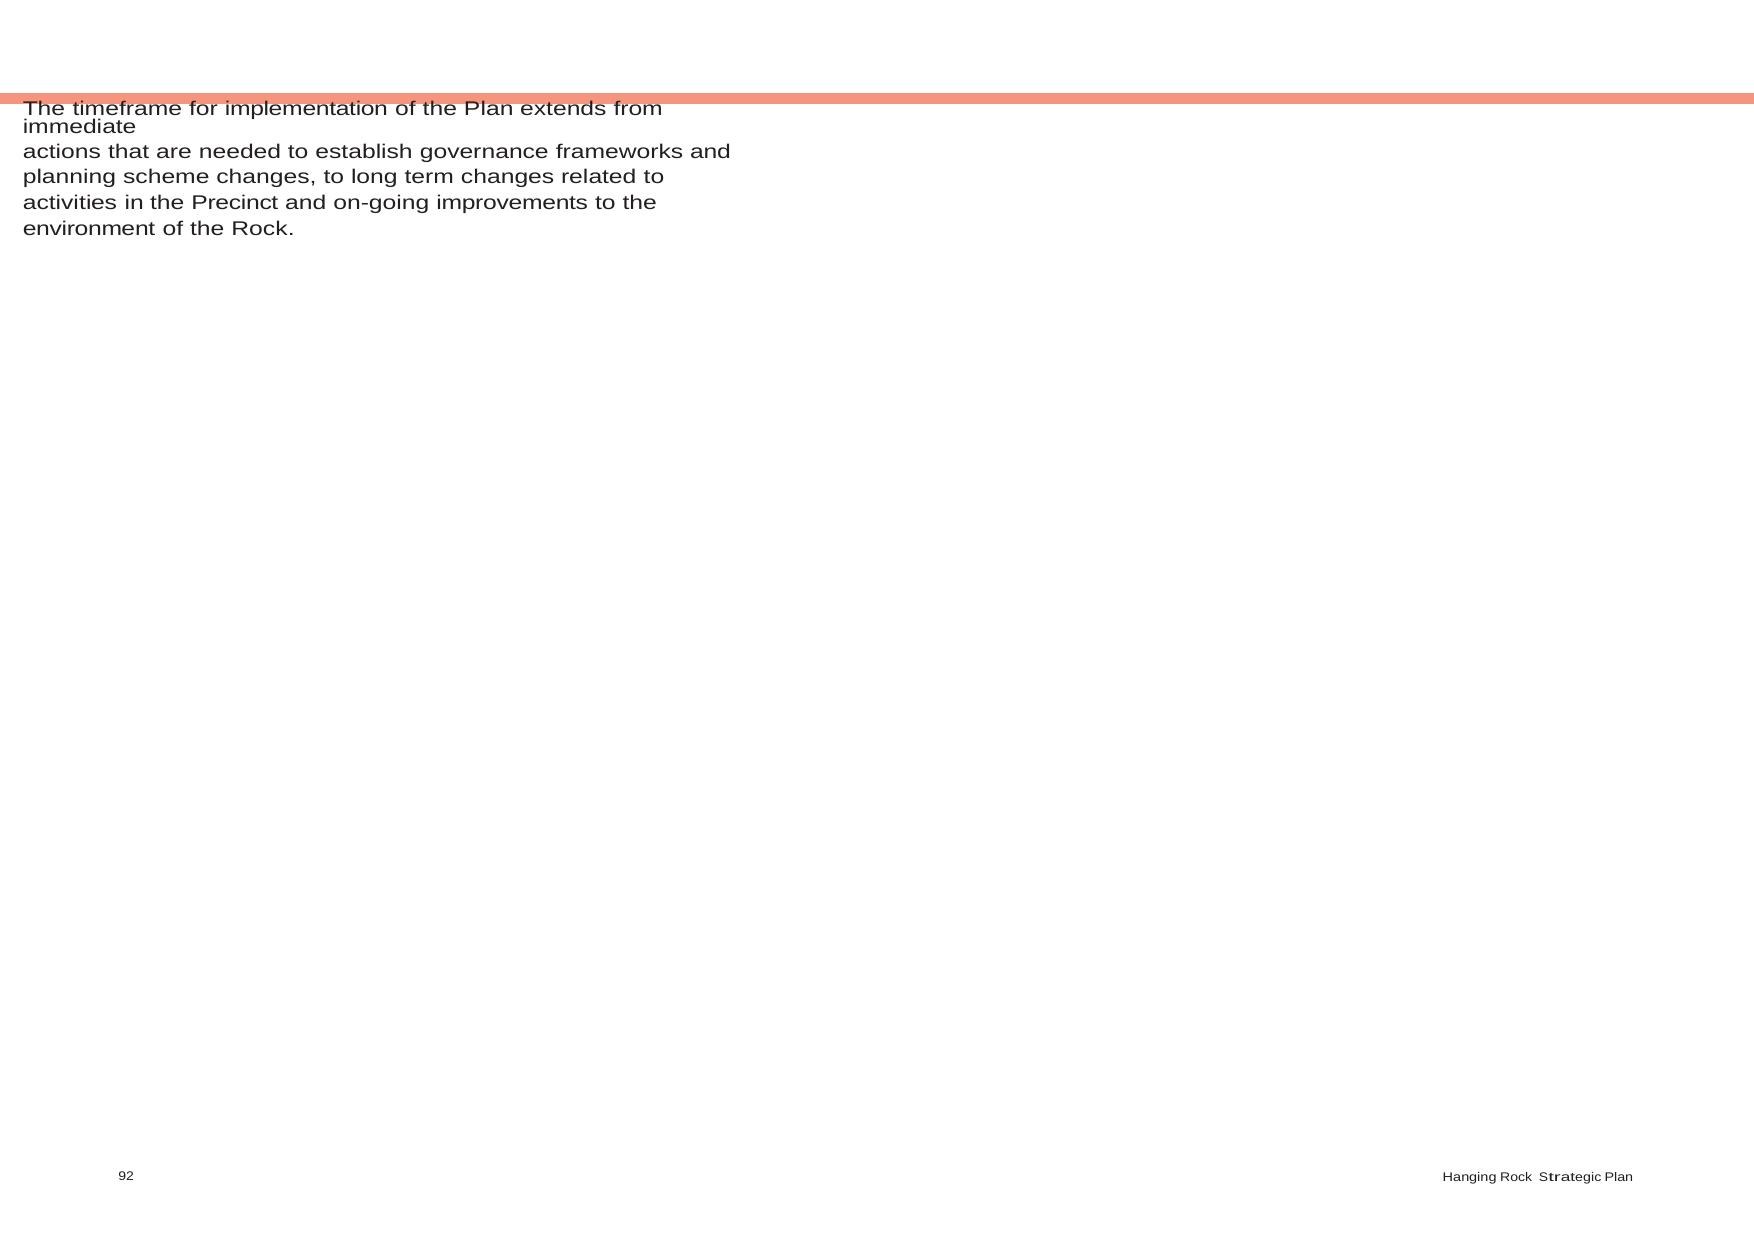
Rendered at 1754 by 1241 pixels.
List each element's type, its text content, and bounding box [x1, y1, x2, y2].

text actions that are needed to establish governance frameworks and planning scheme changes, to long term changes related to activities in the Precinct and on-going improvements to the environment of the Rock. [23, 140, 752, 239]
text The timeframe for implementation of the Plan extends from immediate [23, 102, 752, 136]
